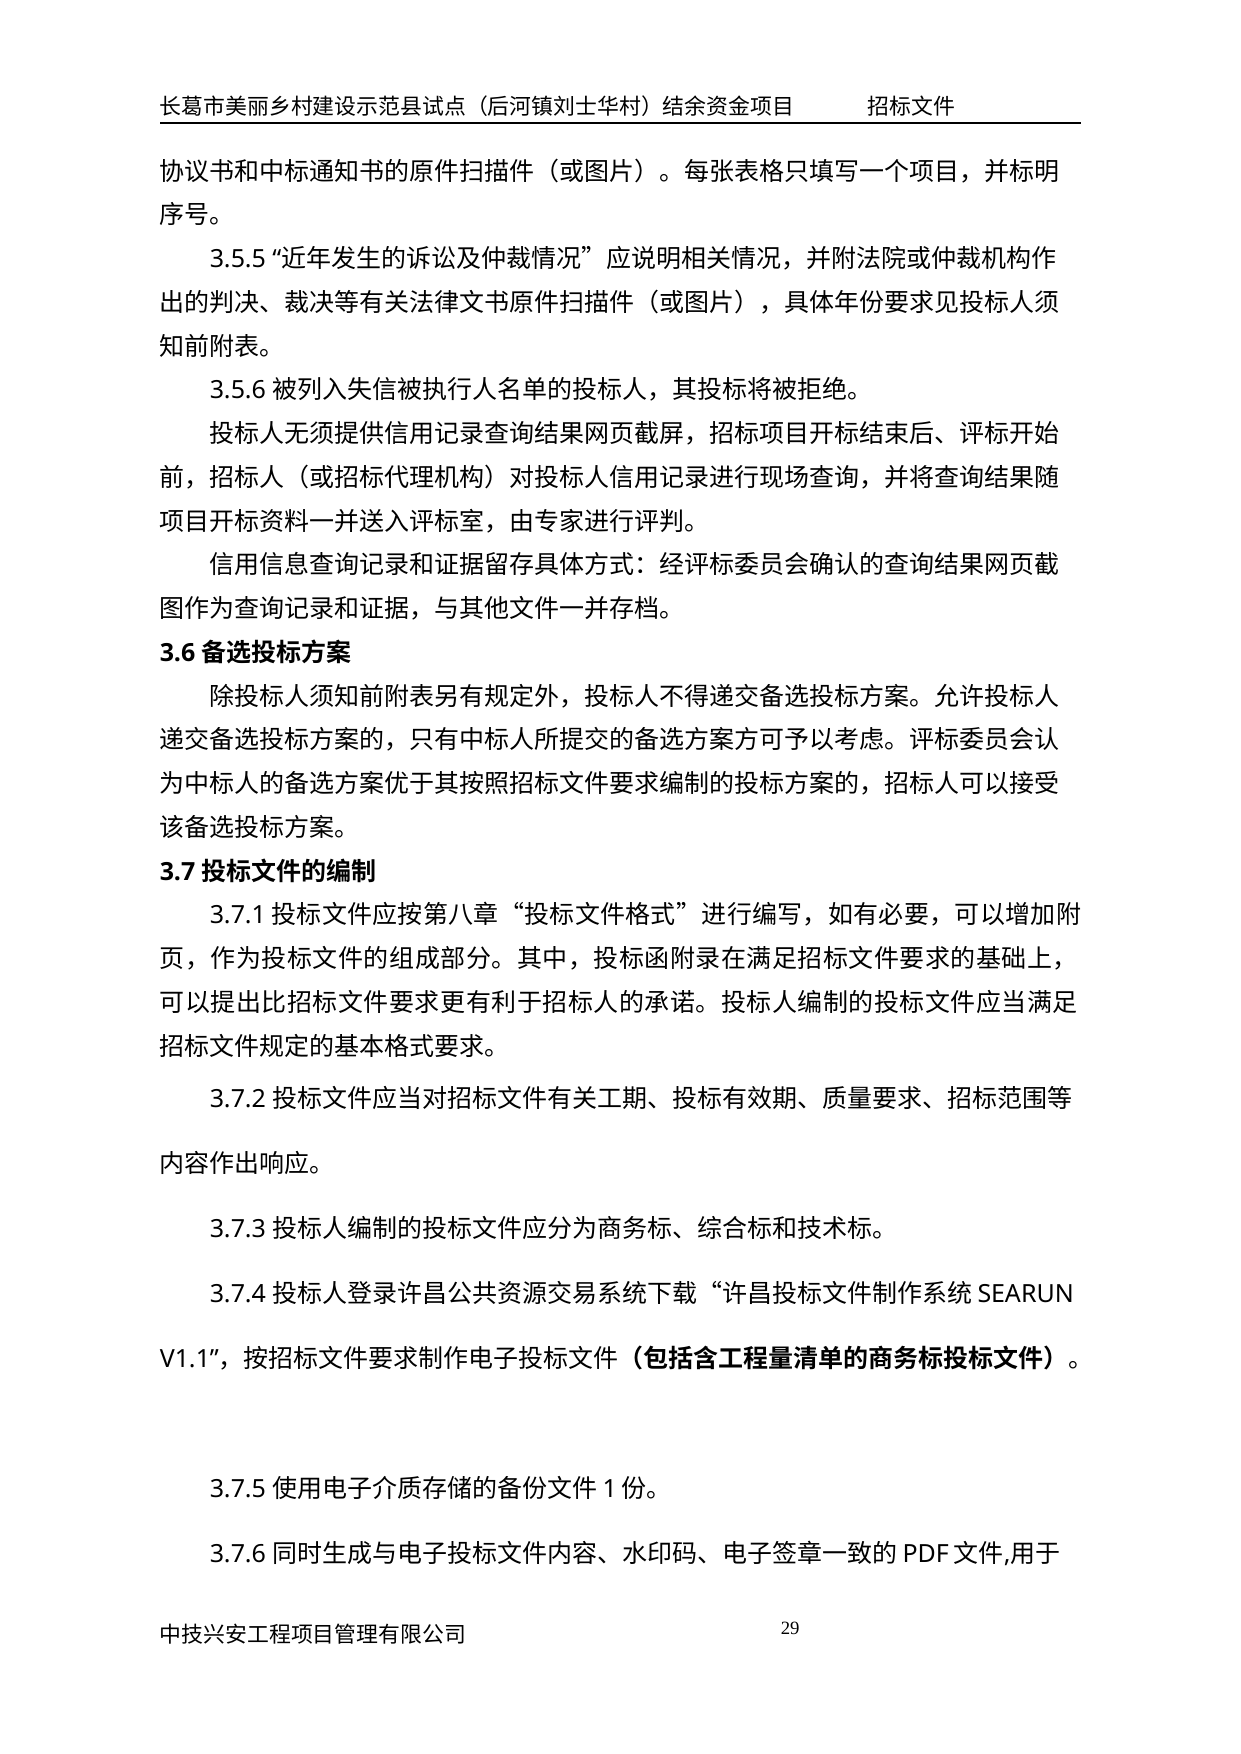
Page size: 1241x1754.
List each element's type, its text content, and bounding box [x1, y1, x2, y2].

text 3.7.1投标文件应按第八章“投标文件格式”进行编写，如有必要，可以增加附页，作为投标文件的组成部分。其中，投标函附录在满足招标文件要求的基础上，可以提出比招标文件要求更有利于招标人的承诺。投标人编制的投标文件应当满足招标文件规定的基本格式要求。 [159, 889, 1081, 1064]
text 投标人无须提供信用记录查询结果网页截屏，招标项目开标结束后、评标开始前，招标人（或招标代理机构）对投标人信用记录进行现场查询，并将查询结果随项目开标资料一并送入评标室，由专家进行评判。 [159, 408, 1081, 539]
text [159, 145, 1081, 233]
text 3.5.5 “近年发生的诉讼及仲裁情况”应说明相关情况，并附法院或仲裁机构作出的判决、裁决等有关法律文书原件扫描件（或图片），具体年份要求见投标人须知前附表。 [159, 233, 1081, 364]
text 3.7.5 使用电子介质存储的备份文件1份。 [159, 1454, 1081, 1519]
text 3.7 投标文件的编制 [159, 845, 1081, 889]
text 除投标人须知前附表另有规定外，投标人不得递交备选投标方案。允许投标人递交备选投标方案的，只有中标人所提交的备选方案方可予以考虑。评标委员会认为中标人的备选方案优于其按照招标文件要求编制的投标方案的，招标人可以接受该备选投标方案。 [159, 670, 1081, 845]
text 3.7.3 投标人编制的投标文件应分为商务标、综合标和技术标。 [159, 1194, 1081, 1259]
text 3.7.4 投标人登录许昌公共资源交易系统下载“许昌投标文件制作系统SEARUN V1.1”，按招标文件要求制作电子投标文件（包括含工程量清单的商务标投标文件）。 [159, 1259, 1081, 1454]
text 3.5.6 被列入失信被执行人名单的投标人，其投标将被拒绝。 [159, 364, 1081, 408]
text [159, 1519, 1081, 1584]
text 3.7.2 投标文件应当对招标文件有关工期、投标有效期、质量要求、招标范围等内容作出响应。 [159, 1064, 1081, 1194]
text 信用信息查询记录和证据留存具体方式：经评标委员会确认的查询结果网页截图作为查询记录和证据，与其他文件一并存档。 [159, 539, 1081, 626]
text 3.6 备选投标方案 [159, 626, 1081, 670]
